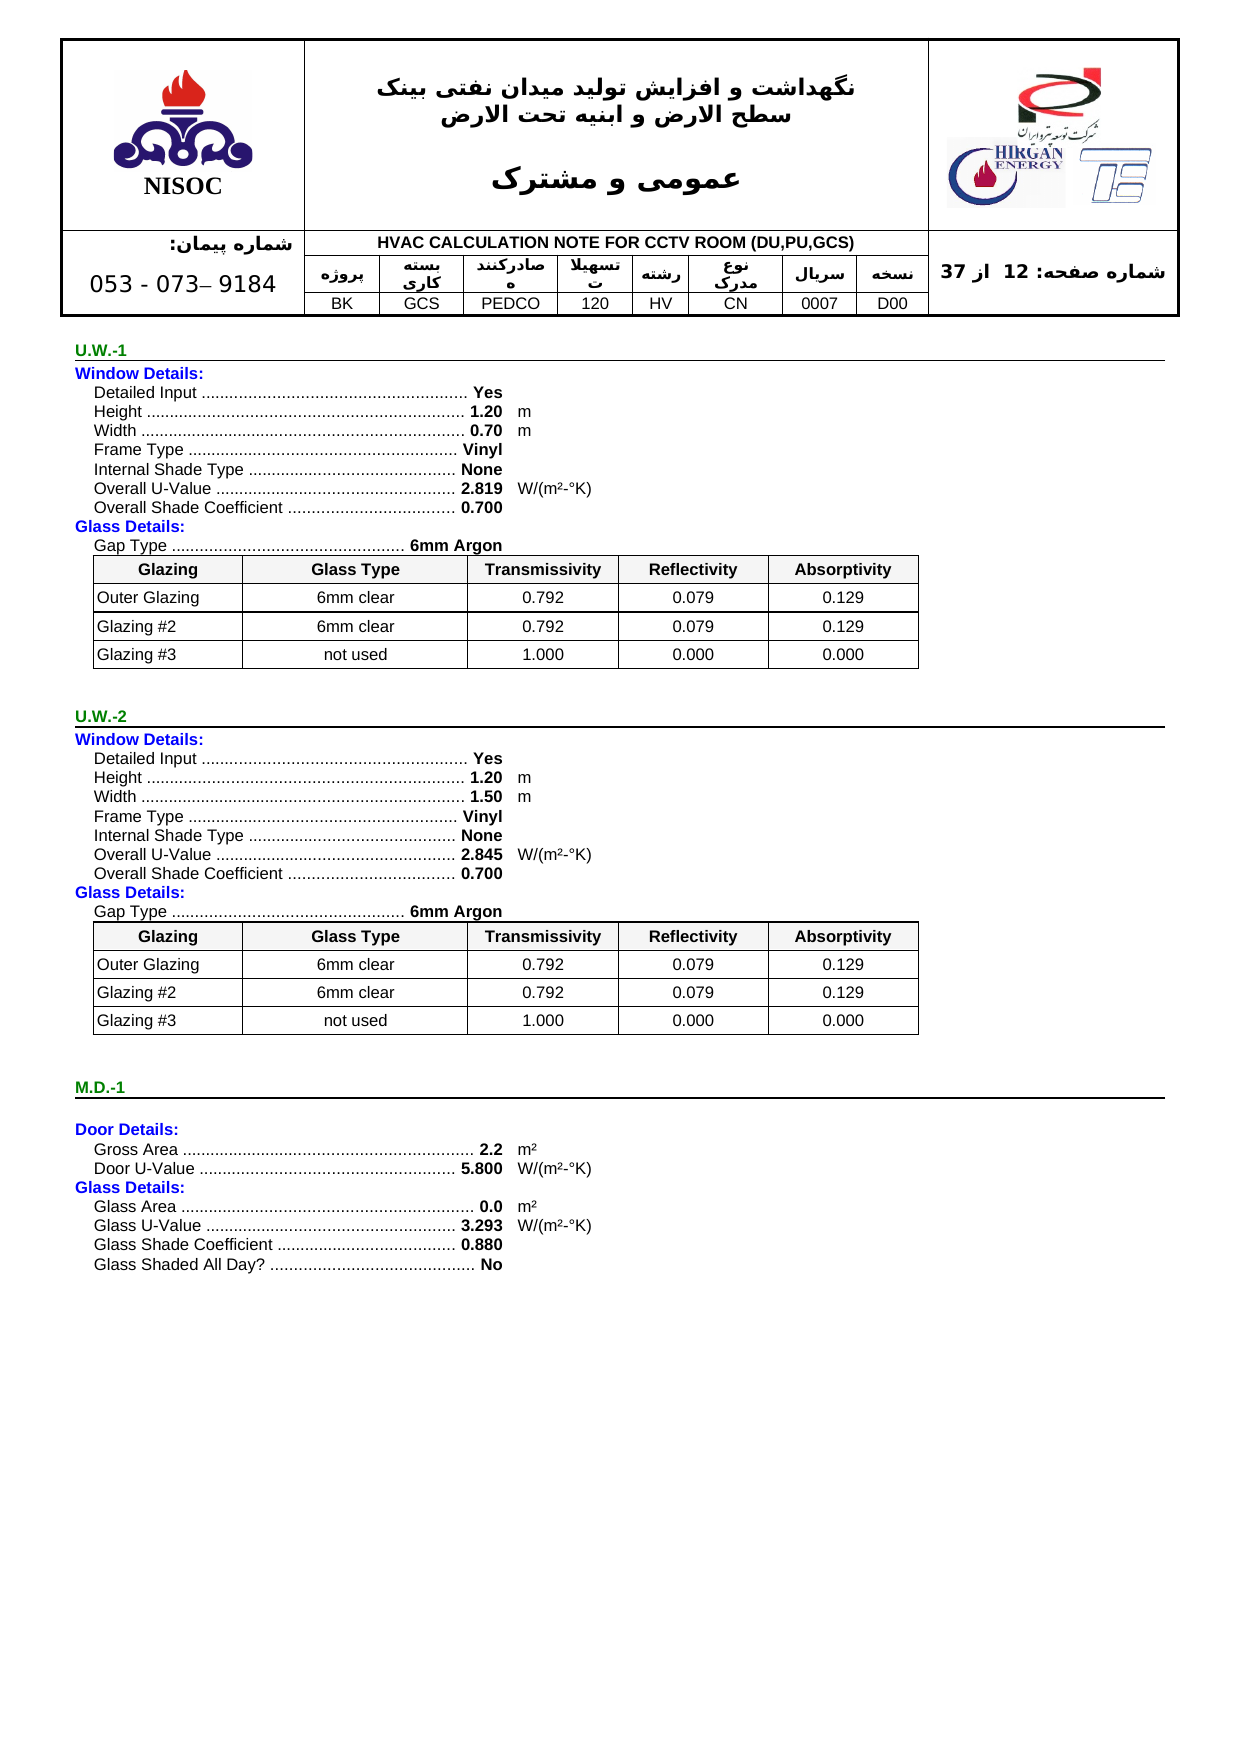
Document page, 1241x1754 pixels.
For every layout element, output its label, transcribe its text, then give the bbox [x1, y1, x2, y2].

table_cell 0.792 [468, 951, 618, 978]
table_cell 0.000 [619, 641, 768, 668]
table_header Glazing [94, 923, 242, 949]
text Width 0.70 m [75, 421, 1165, 440]
text Overall U-Value 2.845 W/(m²-°K) [75, 845, 1165, 864]
text Glass Shade Coefficient 0.880 [75, 1235, 1165, 1254]
table_header Transmissivity [468, 923, 618, 949]
text Internal Shade Type None [75, 459, 1165, 478]
text Gap Type 6mm Argon [75, 536, 1165, 555]
table_cell 0.079 [619, 951, 768, 978]
text Window Details: [75, 730, 1165, 749]
table_cell 0.079 [619, 979, 768, 1006]
table_cell 0.079 [619, 613, 768, 639]
table_header Reflectivity [619, 923, 768, 949]
table_header Glass Type [243, 923, 467, 949]
table_cell 6mm clear [243, 979, 467, 1006]
text Glass Area 0.0 m² [75, 1197, 1165, 1216]
picture [946, 67, 1102, 208]
table_cell 0.000 [769, 1007, 918, 1034]
text Frame Type Vinyl [75, 806, 1165, 826]
text Glass Shaded All Day? No [75, 1254, 1165, 1273]
table_cell 0.000 [769, 641, 918, 668]
table_cell 6mm clear [243, 613, 467, 639]
table_cell 0.792 [468, 584, 618, 611]
text Internal Shade Type None [75, 826, 1165, 845]
text Glass Details: [75, 883, 1165, 902]
table_cell Glazing #2 [94, 979, 242, 1006]
table_cell Glazing #3 [94, 641, 242, 668]
table_cell Outer Glazing [94, 584, 242, 611]
table_cell Glazing #3 [94, 1007, 242, 1034]
table_header Reflectivity [619, 556, 768, 583]
table_cell 0.129 [769, 951, 918, 978]
text Height 1.20 m [75, 768, 1165, 787]
table_header Absorptivity [769, 556, 918, 583]
text M.D.-1 [75, 1078, 1165, 1097]
table_cell not used [243, 641, 467, 668]
text Overall U-Value 2.819 W/(m²-°K) [75, 478, 1165, 498]
text Glass Details: [75, 1178, 1165, 1197]
text Gap Type 6mm Argon [75, 902, 1165, 921]
table_cell 6mm clear [243, 951, 467, 978]
table_cell 0.792 [468, 613, 618, 639]
table_cell 1.000 [468, 1007, 618, 1034]
text Glass Details: [75, 517, 1165, 536]
table_cell not used [243, 1007, 467, 1034]
text Detailed Input Yes [75, 383, 1165, 402]
table_cell 6mm clear [243, 584, 467, 611]
text U.W.-1 [75, 341, 1165, 360]
text Gross Area 2.2 m² [75, 1139, 1165, 1158]
text U.W.-2 [75, 707, 1165, 726]
picture [113, 70, 253, 172]
table_cell 0.129 [769, 613, 918, 639]
table_header Glazing [94, 556, 242, 583]
text Glass U-Value 3.293 W/(m²-°K) [75, 1216, 1165, 1235]
table_cell Outer Glazing [94, 951, 242, 978]
table_header Transmissivity [468, 556, 618, 583]
text Height 1.20 m [75, 402, 1165, 421]
table_cell 0.129 [769, 584, 918, 611]
table_header Absorptivity [769, 923, 918, 949]
table_cell Glazing #2 [94, 613, 242, 639]
text Door Details: [75, 1120, 1165, 1139]
text Detailed Input Yes [75, 749, 1165, 768]
text Width 1.50 m [75, 787, 1165, 806]
text Window Details: [75, 363, 1165, 383]
text Door U-Value 5.800 W/(m²-°K) [75, 1158, 1165, 1178]
table_cell 0.792 [468, 979, 618, 1006]
text Overall Shade Coefficient 0.700 [75, 864, 1165, 883]
table_cell 1.000 [468, 641, 618, 668]
text Frame Type Vinyl [75, 440, 1165, 459]
text Overall Shade Coefficient 0.700 [75, 498, 1165, 517]
table_cell 0.079 [619, 584, 768, 611]
table_cell 0.000 [619, 1007, 768, 1034]
table_header Glass Type [243, 556, 467, 583]
table_cell 0.129 [769, 979, 918, 1006]
